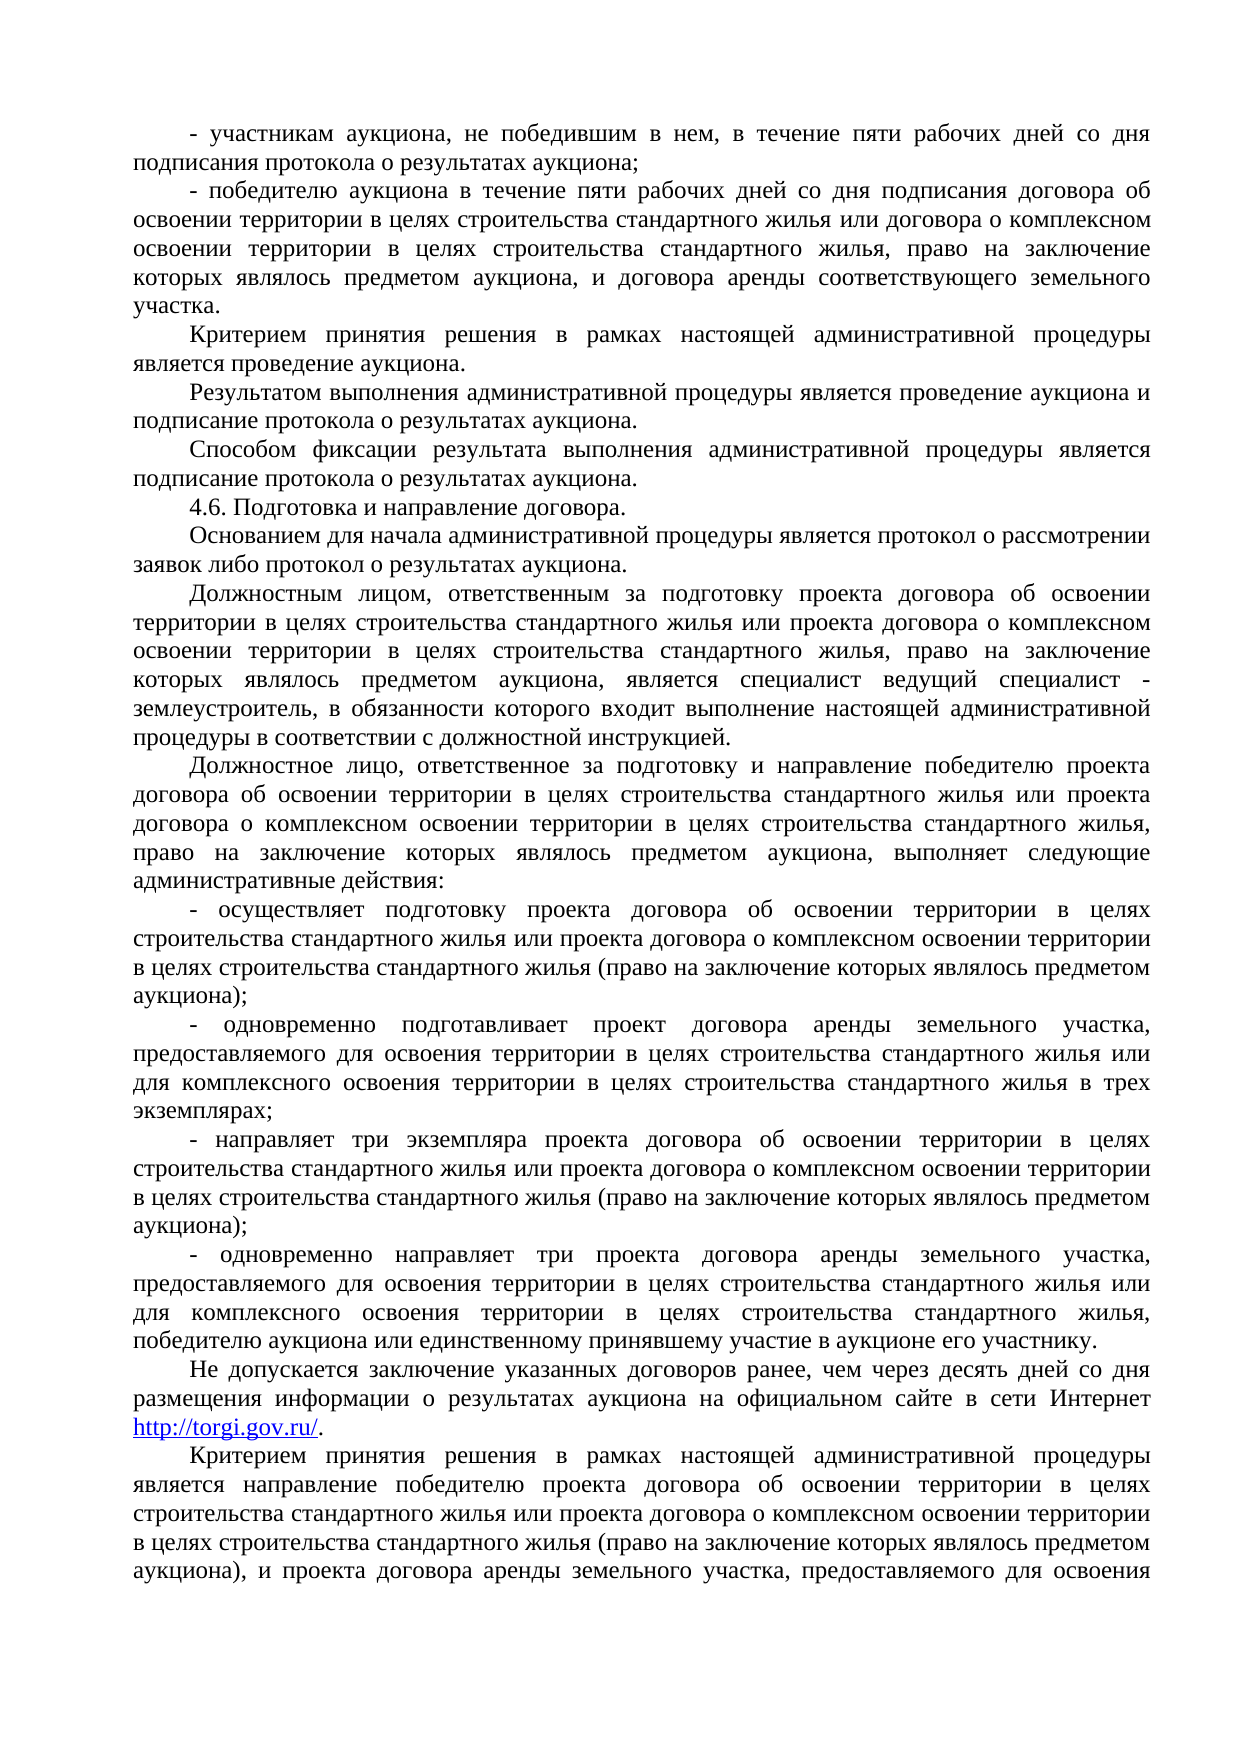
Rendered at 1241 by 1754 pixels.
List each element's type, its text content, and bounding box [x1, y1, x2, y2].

text Не допускается заключение указанных договоров ранее, чем через десять дней со дня размещения информации о результатах аукциона на официальном сайте в сети Интернет http://torgi.gov.ru/. [133, 1354, 1152, 1441]
text - победителю аукциона в течение пяти рабочих дней со дня подписания договора об освоении территории в целях строительства стандартного жилья или договора о комплексном освоении территории в целях строительства стандартного жилья, право на заключение которых являлось предметом аукциона, и договора аренды соответствующего земельного участка. [133, 176, 1152, 319]
text 4.6. Подготовка и направление договора. [133, 492, 1152, 521]
text - одновременно подготавливает проект договора аренды земельного участка, предоставляемого для освоения территории в целях строительства стандартного жилья или для комплексного освоения территории в целях строительства стандартного жилья в трех экземплярах; [133, 1009, 1152, 1124]
text Результатом выполнения административной процедуры является проведение аукциона и подписание протокола о результатах аукциона. [133, 377, 1152, 434]
text - направляет три экземпляра проекта договора об освоении территории в целях строительства стандартного жилья или проекта договора о комплексном освоении территории в целях строительства стандартного жилья (право на заключение которых являлось предметом аукциона); [133, 1124, 1152, 1239]
text Критерием принятия решения в рамках настоящей административной процедуры является проведение аукциона. [133, 319, 1152, 377]
text Способом фиксации результата выполнения административной процедуры является подписание протокола о результатах аукциона. [133, 434, 1152, 492]
text Основанием для начала административной процедуры является протокол о рассмотрении заявок либо протокол о результатах аукциона. [133, 521, 1152, 578]
text - одновременно направляет три проекта договора аренды земельного участка, предоставляемого для освоения территории в целях строительства стандартного жилья или для комплексного освоения территории в целях строительства стандартного жилья, победителю аукциона или единственному принявшему участие в аукционе его участнику. [133, 1239, 1152, 1354]
text - участникам аукциона, не победившим в нем, в течение пяти рабочих дней со дня подписания протокола о результатах аукциона; [133, 118, 1152, 176]
text Должностное лицо, ответственное за подготовку и направление победителю проекта договора об освоении территории в целях строительства стандартного жилья или проекта договора о комплексном освоении территории в целях строительства стандартного жилья, право на заключение которых являлось предметом аукциона, выполняет следующие административные действия: [133, 751, 1152, 894]
text Должностным лицом, ответственным за подготовку проекта договора об освоении территории в целях строительства стандартного жилья или проекта договора о комплексном освоении территории в целях строительства стандартного жилья, право на заключение которых являлось предметом аукциона, является специалист ведущий специалист - землеустроитель, в обязанности которого входит выполнение настоящей административной процедуры в соответствии с должностной инструкцией. [133, 578, 1152, 751]
text - осуществляет подготовку проекта договора об освоении территории в целях строительства стандартного жилья или проекта договора о комплексном освоении территории в целях строительства стандартного жилья (право на заключение которых являлось предметом аукциона); [133, 894, 1152, 1009]
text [133, 1441, 1152, 1584]
